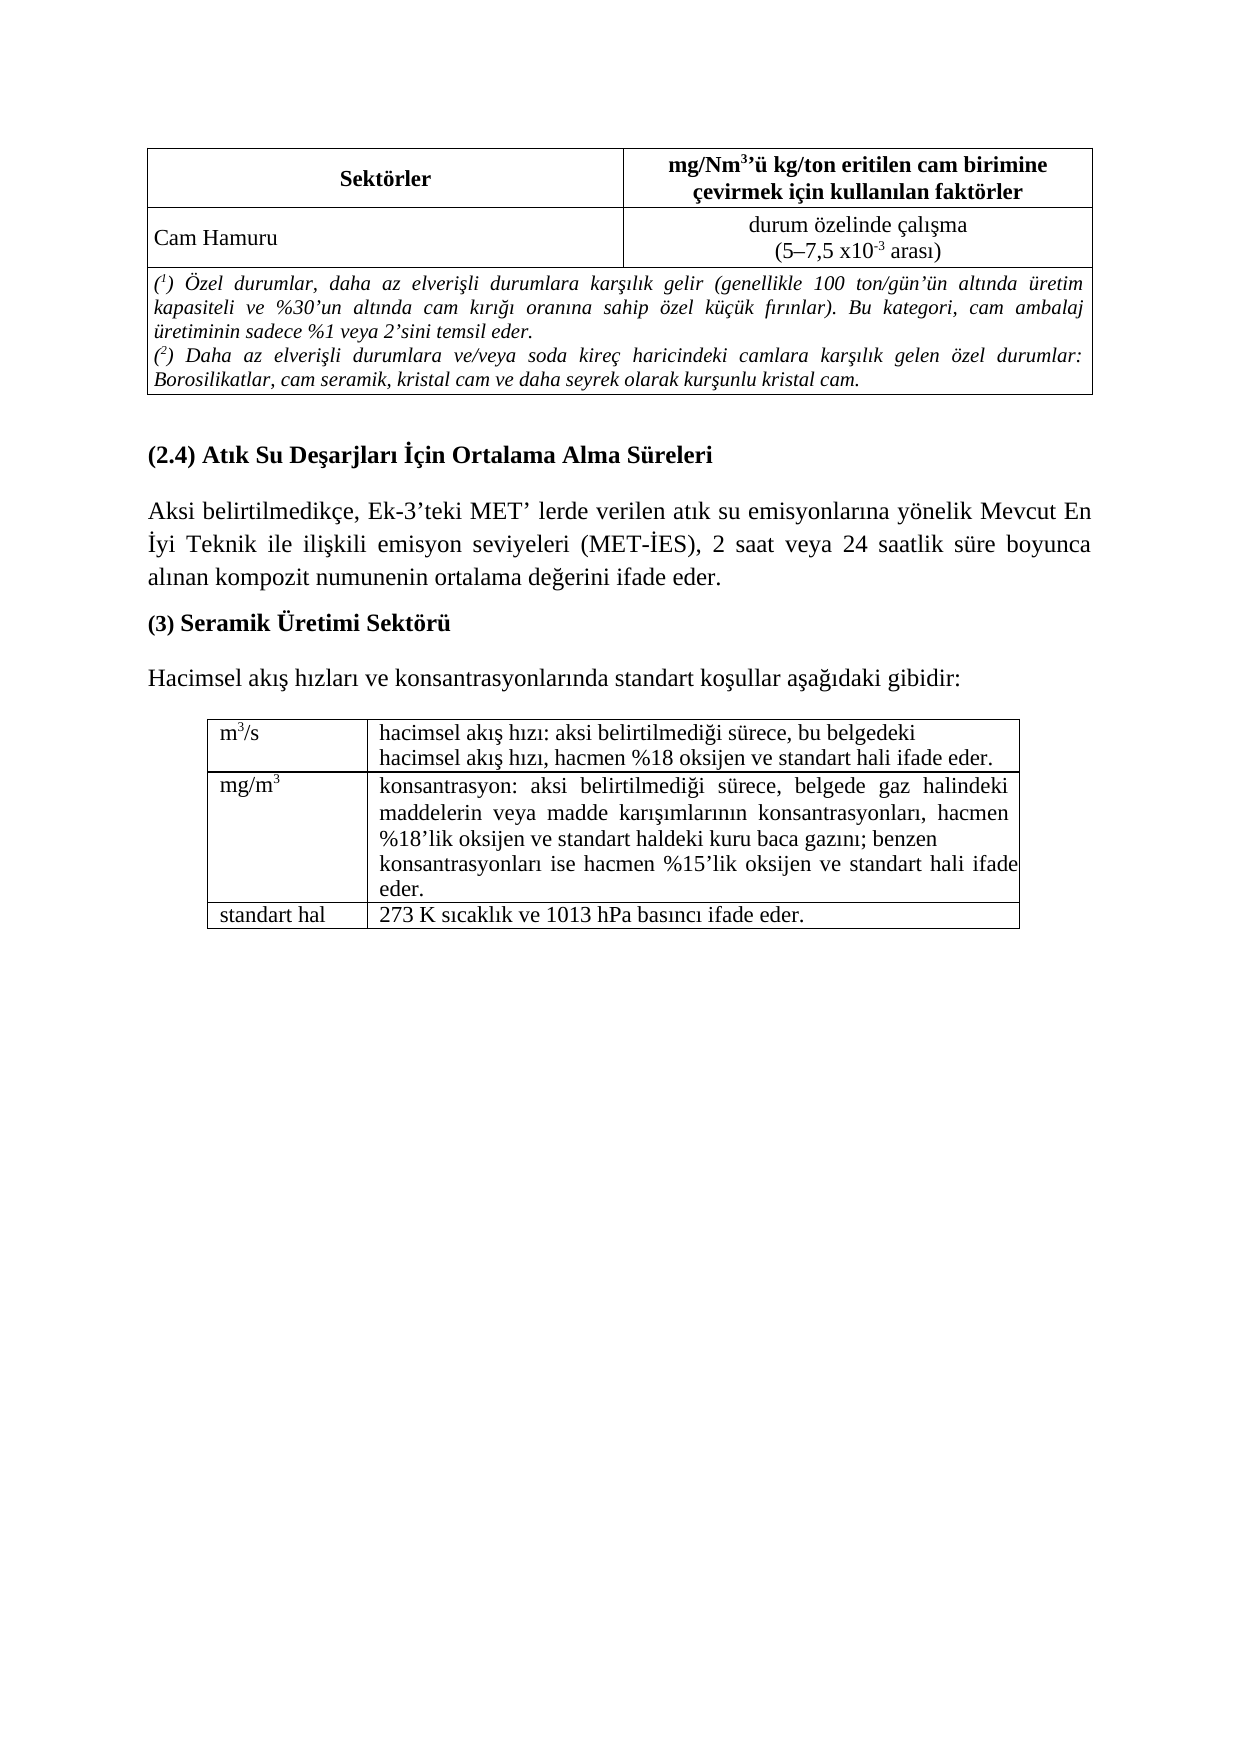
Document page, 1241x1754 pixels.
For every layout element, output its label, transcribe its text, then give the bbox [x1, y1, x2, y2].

table_cell konsantrasyon: aksi belirtilmediği sürece, belgede gaz halindeki maddelerin veya madde karışımlarının konsantrasyonları, hacmen %18’lik oksijen ve standart haldeki kuru baca gazını; benzen konsantrasyonları ise hacmen %15’lik oksijen ve standart hali ifade eder. [368, 773, 1019, 902]
table_cell durum özelinde çalışma (5–7,5 x10-3 arası) [624, 208, 1092, 267]
table_cell standart hal [208, 903, 367, 928]
table_cell Cam Hamuru [148, 208, 623, 267]
subtitle (2.4) Atık Su Deşarjları İçin Ortalama Alma Süreleri [148, 441, 1093, 469]
table_header mg/Nm3’ü kg/ton eritilen cam birimine çevirmek için kullanılan faktörler [624, 149, 1092, 207]
table_header m3/s [208, 720, 367, 771]
table_cell 273 K sıcaklık ve 1013 hPa basıncı ifade eder. [368, 903, 1019, 928]
table_cell mg/m3 [208, 773, 367, 902]
text Aksi belirtilmedikçe, Ek-3’teki MET’ lerde verilen atık su emisyonlarına yönelik Mevcut En İyi Teknik ile ilişkili emisyon seviyeleri (MET-İES), 2 saat veya 24 saatlik süre boyunca alınan kompozit numunenin ortalama değerini ifade eder. [148, 496, 1093, 591]
table_cell (1) Özel durumlar, daha az elverişli durumlara karşılık gelir (genellikle 100 ton/gün’ün altında üretim kapasiteli ve %30’un altında cam kırığı oranına sahip özel küçük fırınlar). Bu kategori, cam ambalaj üretiminin sadece %1 veya 2’sini temsil eder. (2) Daha az elverişli durumlara ve/veya soda kireç haricindeki camlara karşılık gelen özel durumlar: Borosilikatlar, cam seramik, kristal cam ve daha seyrek olarak kurşunlu kristal cam. [148, 268, 1092, 394]
text Hacimsel akış hızları ve konsantrasyonlarında standart koşullar aşağıdaki gibidir: [148, 663, 1093, 692]
table_header Sektörler [148, 149, 623, 207]
table_header hacimsel akış hızı: aksi belirtilmediği sürece, bu belgedeki hacimsel akış hızı, hacmen %18 oksijen ve standart hali ifade eder. [368, 720, 1019, 771]
text (3) Seramik Üretimi Sektörü [148, 608, 1093, 636]
